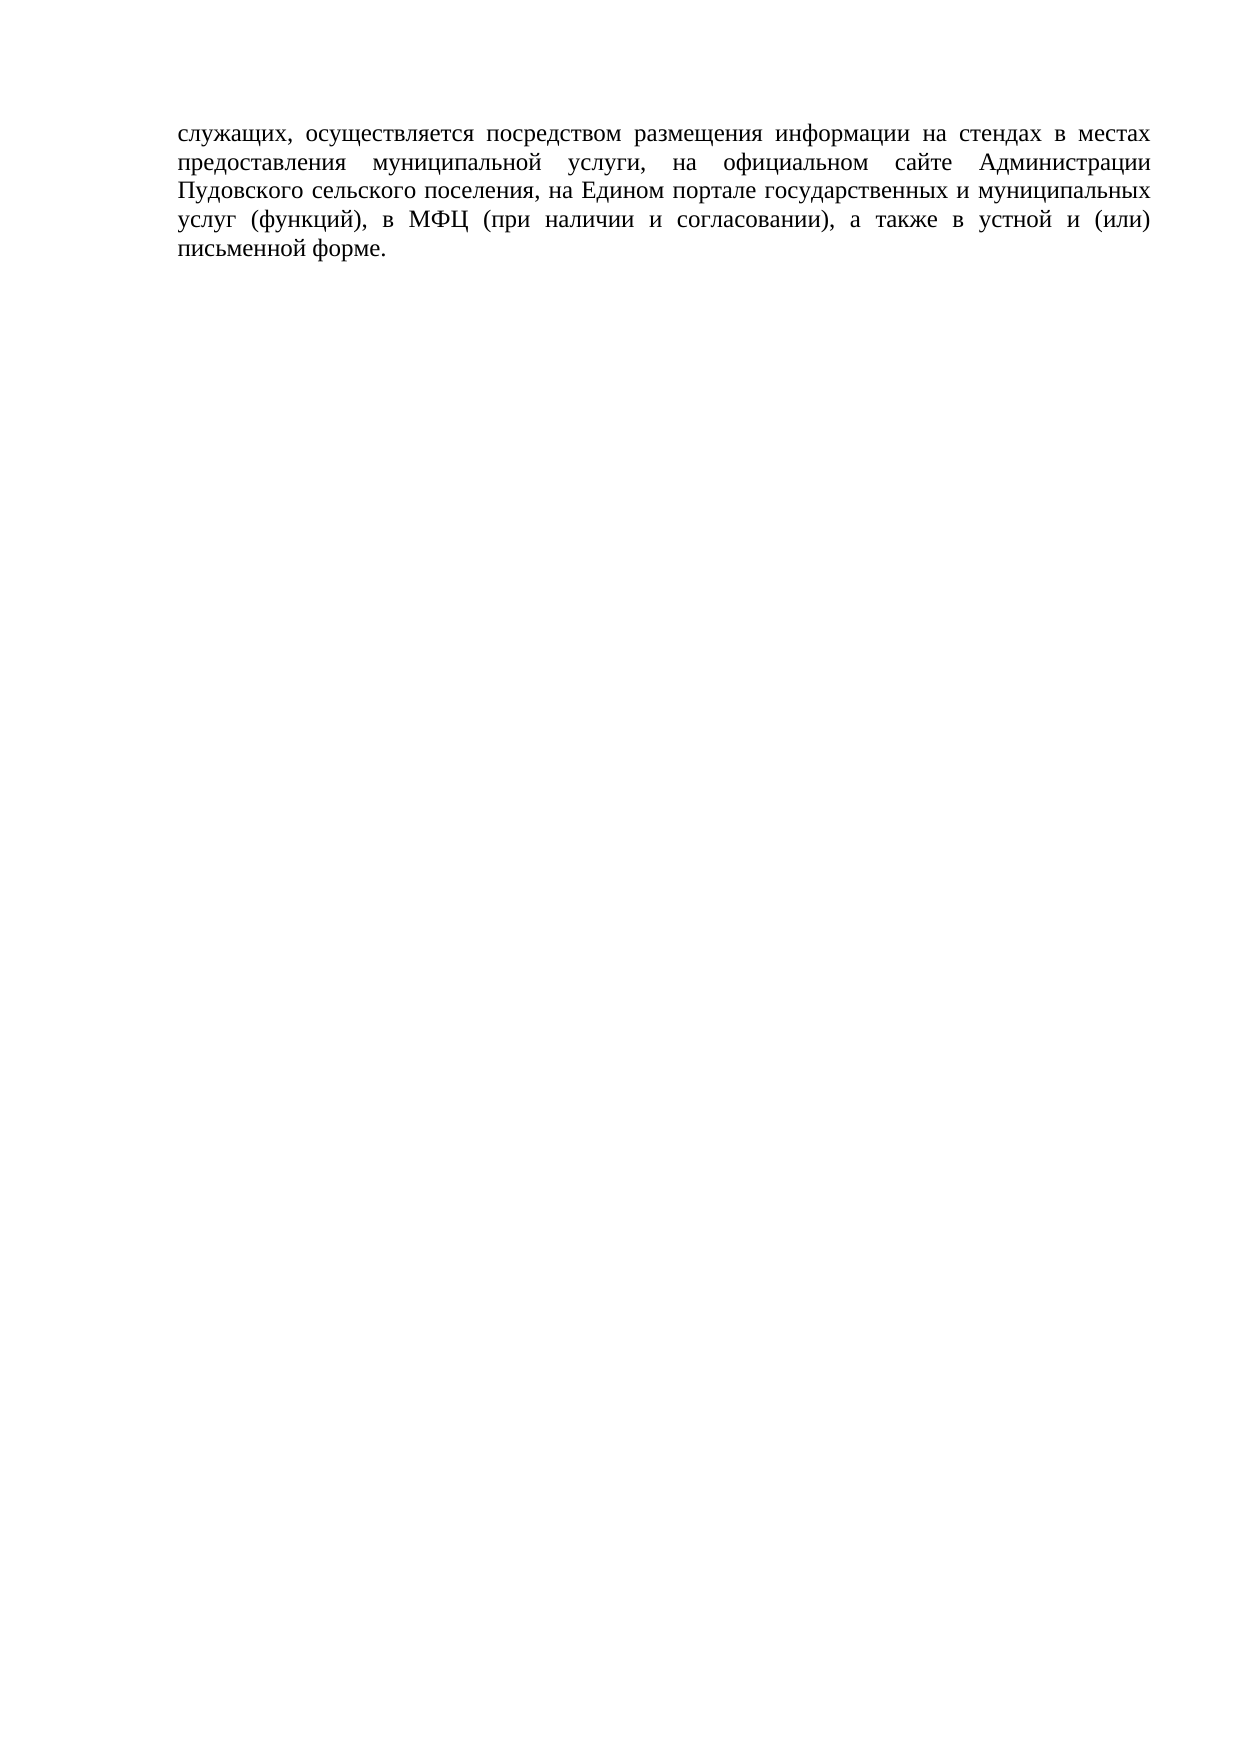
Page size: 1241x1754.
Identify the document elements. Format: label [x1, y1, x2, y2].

list [177, 118, 1152, 262]
